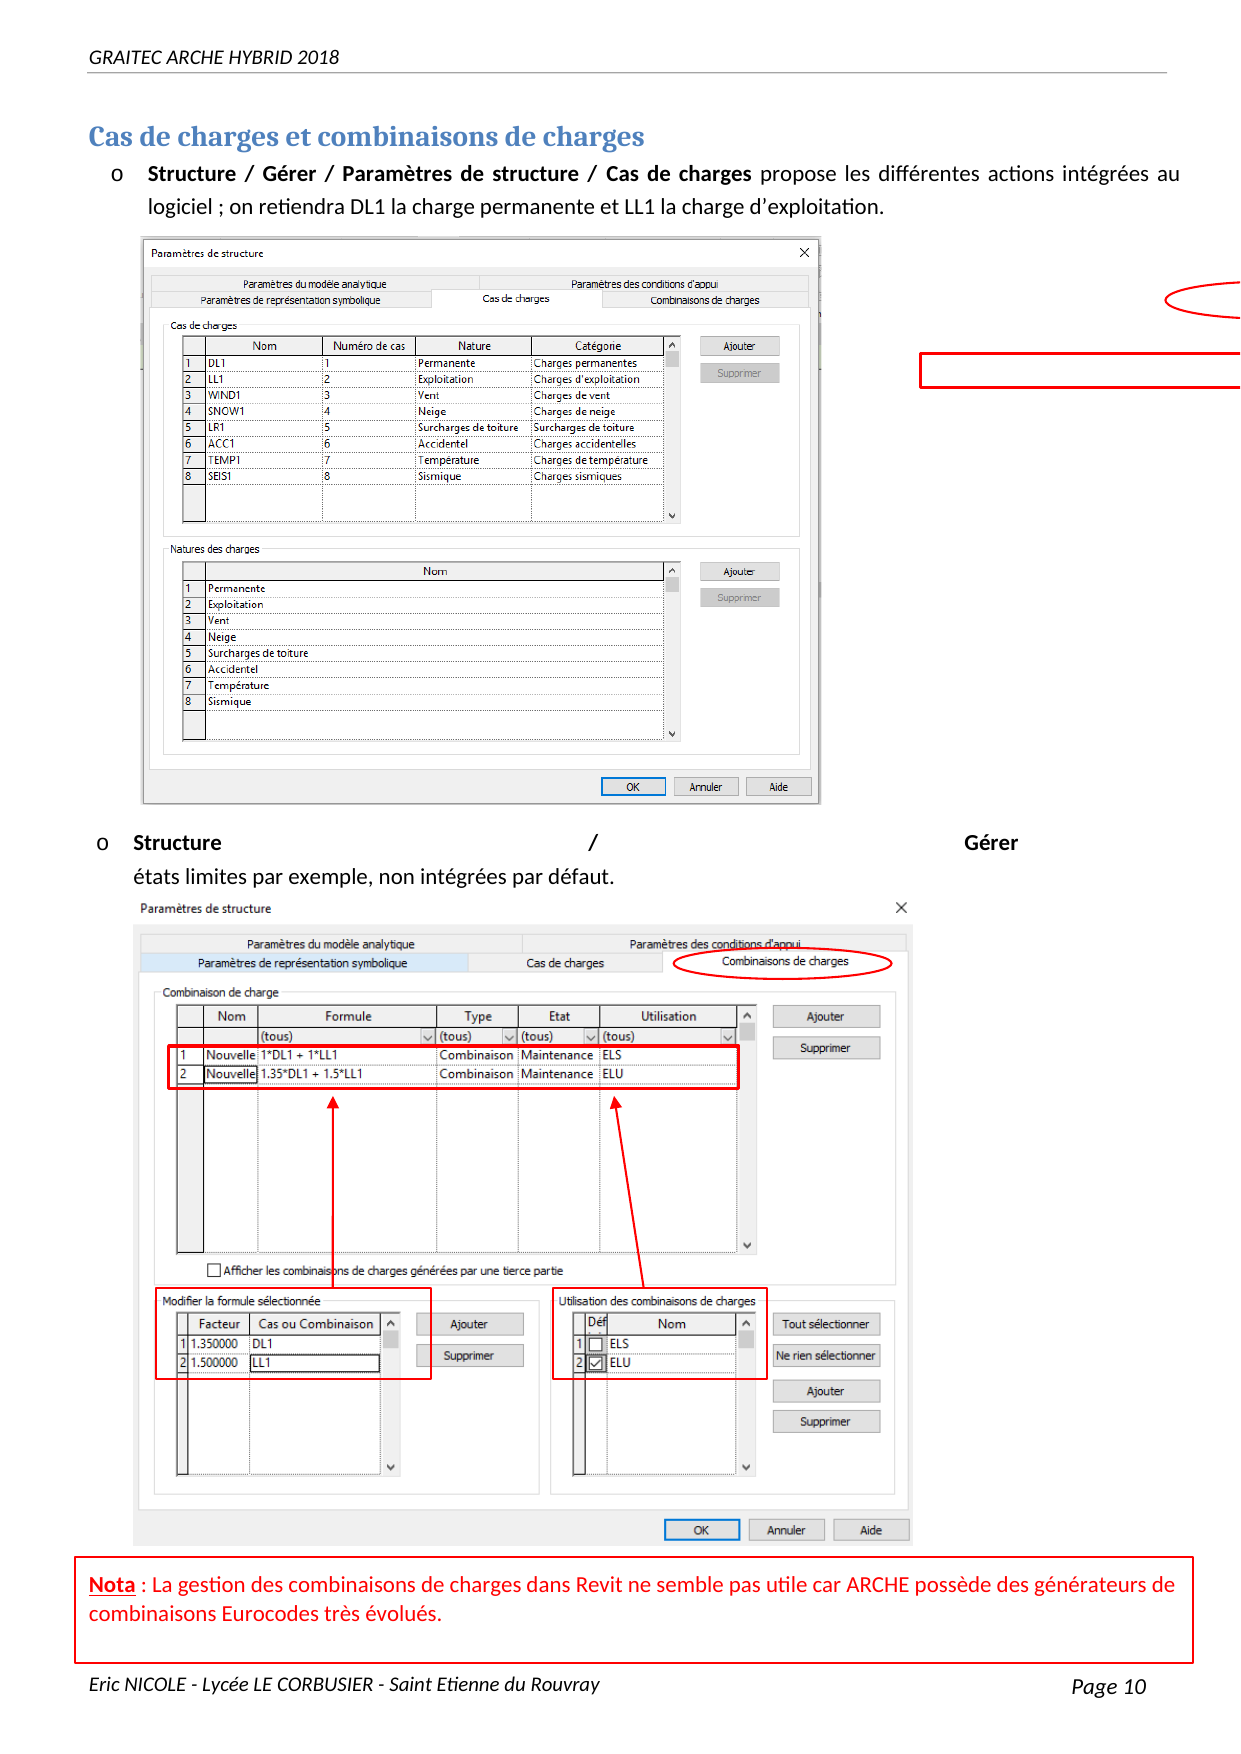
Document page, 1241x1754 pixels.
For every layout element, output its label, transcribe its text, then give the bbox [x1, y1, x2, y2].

list Structure / Gérer / Paramètres de structure / Combinaison de charges permet de définir les combinaisons aux états limites par exemple, non intégrées par défaut. [96, 828, 1181, 890]
subtitle Cas de charges et combinaisons de charges [89, 120, 1181, 154]
picture [133, 894, 913, 1546]
text Nota : La gestion des combinaisons de charges dans Revit ne semble pas utile car ARCHE possède des générateurs de combinaisons Eurocodes très évolués. [89, 1571, 1181, 1627]
picture [140, 236, 821, 806]
list Structure / Gérer / Paramètres de structure / Cas de charges propose les différentes actions intégrées au logiciel ; on retiendra DL1 la charge permanente et LL1 la charge d’exploitation. [110, 159, 1181, 220]
